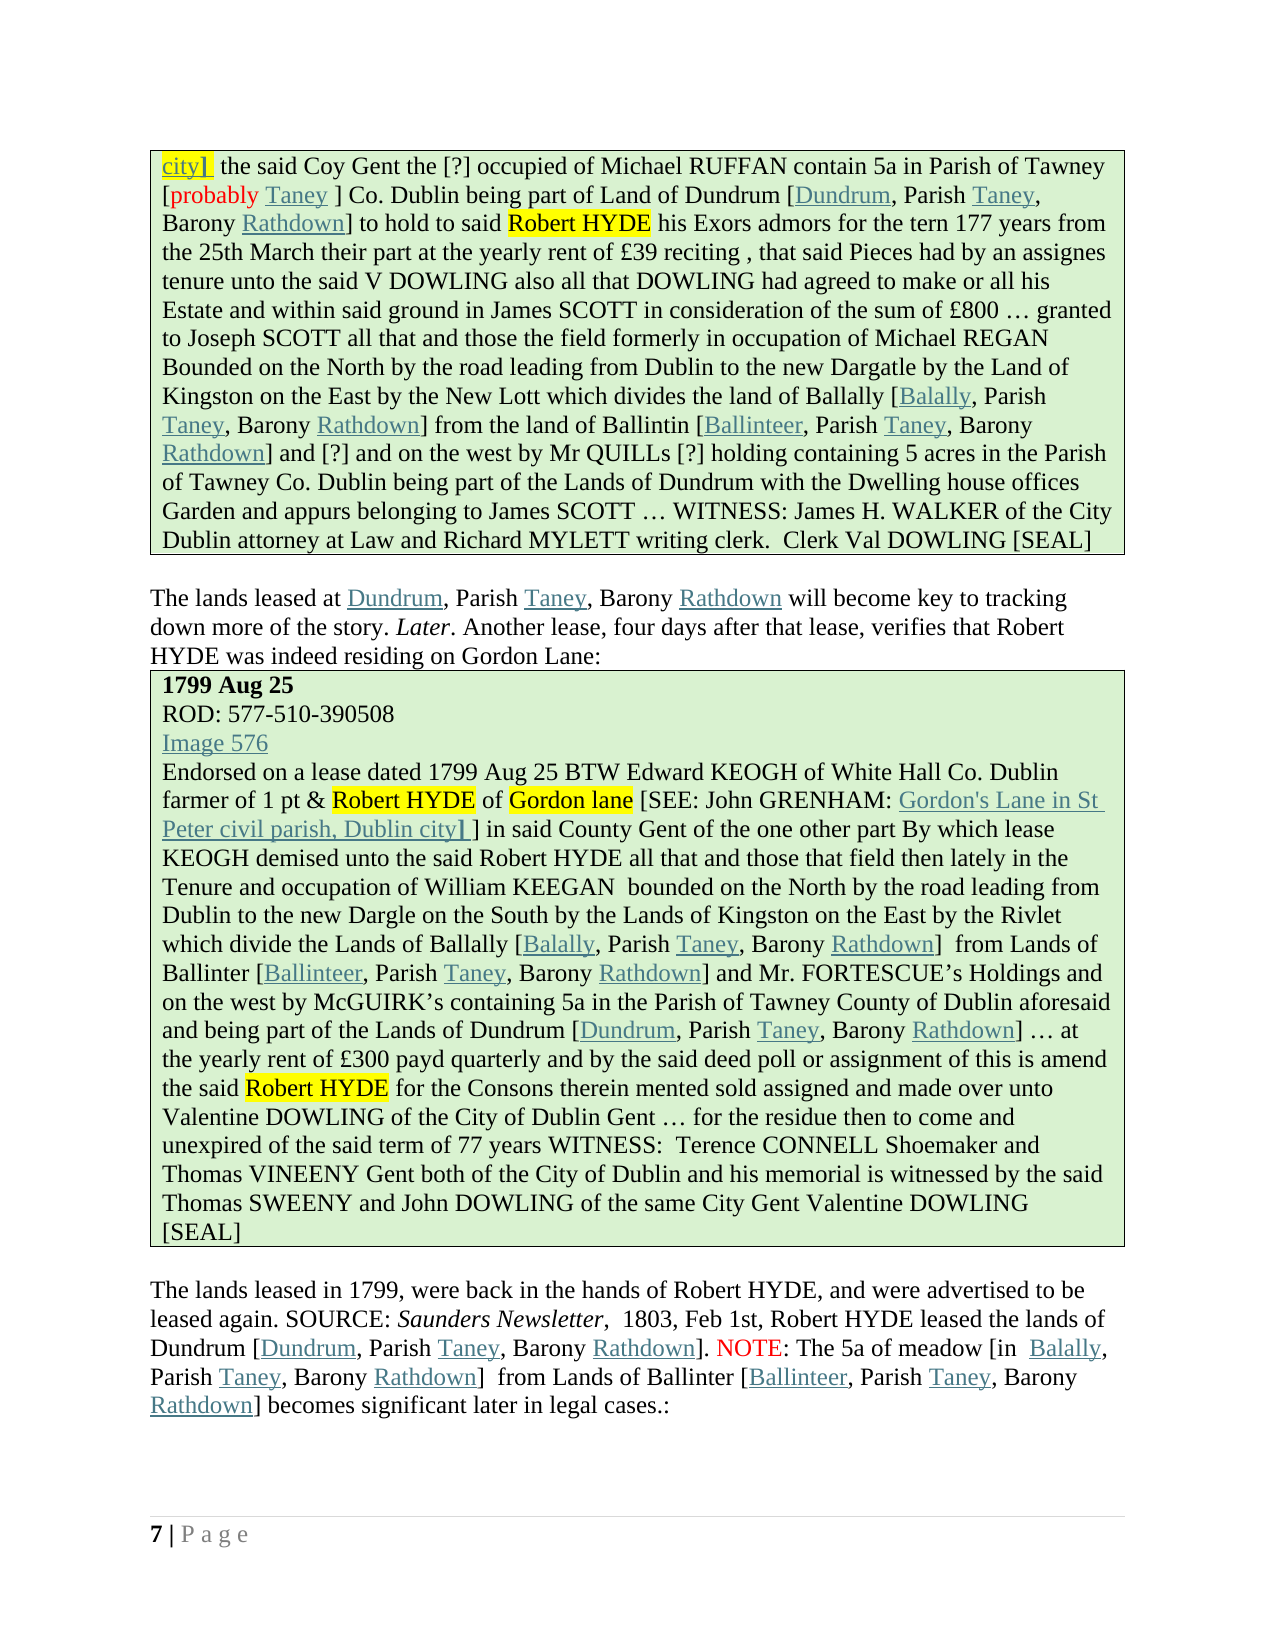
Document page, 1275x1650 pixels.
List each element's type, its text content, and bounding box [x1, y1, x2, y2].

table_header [151, 151, 1124, 553]
table_header 1799 Aug 25 ROD: 577-510-390508 Image 576 Endorsed on a lease dated 1799 Aug 25 BTW Edward KEOGH of White Hall Co. Dublin farmer of 1 pt & Robert HYDE of Gordon lane [SEE: John GRENHAM: Gordon's Lane in St Peter civil parish, Dublin city] ] in said County Gent of the one other part By which lease KEOGH demised unto the said Robert HYDE all that and those that field then lately in the Tenure and occupation of William KEEGAN bounded on the North by the road leading from Dublin to the new Dargle on the South by the Lands of Kingston on the East by the Rivlet which divide the Lands of Ballally [Balally, Parish Taney, Barony Rathdown] from Lands of Ballinter [Ballinteer, Parish Taney, Barony Rathdown] and Mr. FORTESCUE’s Holdings and on the west by McGUIRK’s containing 5a in the Parish of Tawney County of Dublin aforesaid and being part of the Lands of Dundrum [Dundrum, Parish Taney, Barony Rathdown] … at the yearly rent of £300 payd quarterly and by the said deed poll or assignment of this is amend the said Robert HYDE for the Consons therein mented sold assigned and made over unto Valentine DOWLING of the City of Dublin Gent … for the residue then to come and unexpired of the said term of 77 years WITNESS: Terence CONNELL Shoemaker and Thomas VINEENY Gent both of the City of Dublin and his memorial is witnessed by the said Thomas SWEENY and John DOWLING of the same City Gent Valentine DOWLING [SEAL] [151, 671, 1124, 1246]
text The lands leased at Dundrum, Parish Taney, Barony Rathdown will become key to tracking down more of the story. Later. Another lease, four days after that lease, verifies that Robert HYDE was indeed residing on Gordon Lane: [150, 583, 1125, 669]
text The lands leased in 1799, were back in the hands of Robert HYDE, and were advertised to be leased again. SOURCE: Saunders Newsletter, 1803, Feb 1st, Robert HYDE leased the lands of Dundrum [Dundrum, Parish Taney, Barony Rathdown]. NOTE: The 5a of meadow [in Balally, Parish Taney, Barony Rathdown] from Lands of Ballinter [Ballinteer, Parish Taney, Barony Rathdown] becomes significant later in legal cases.: [150, 1275, 1125, 1419]
